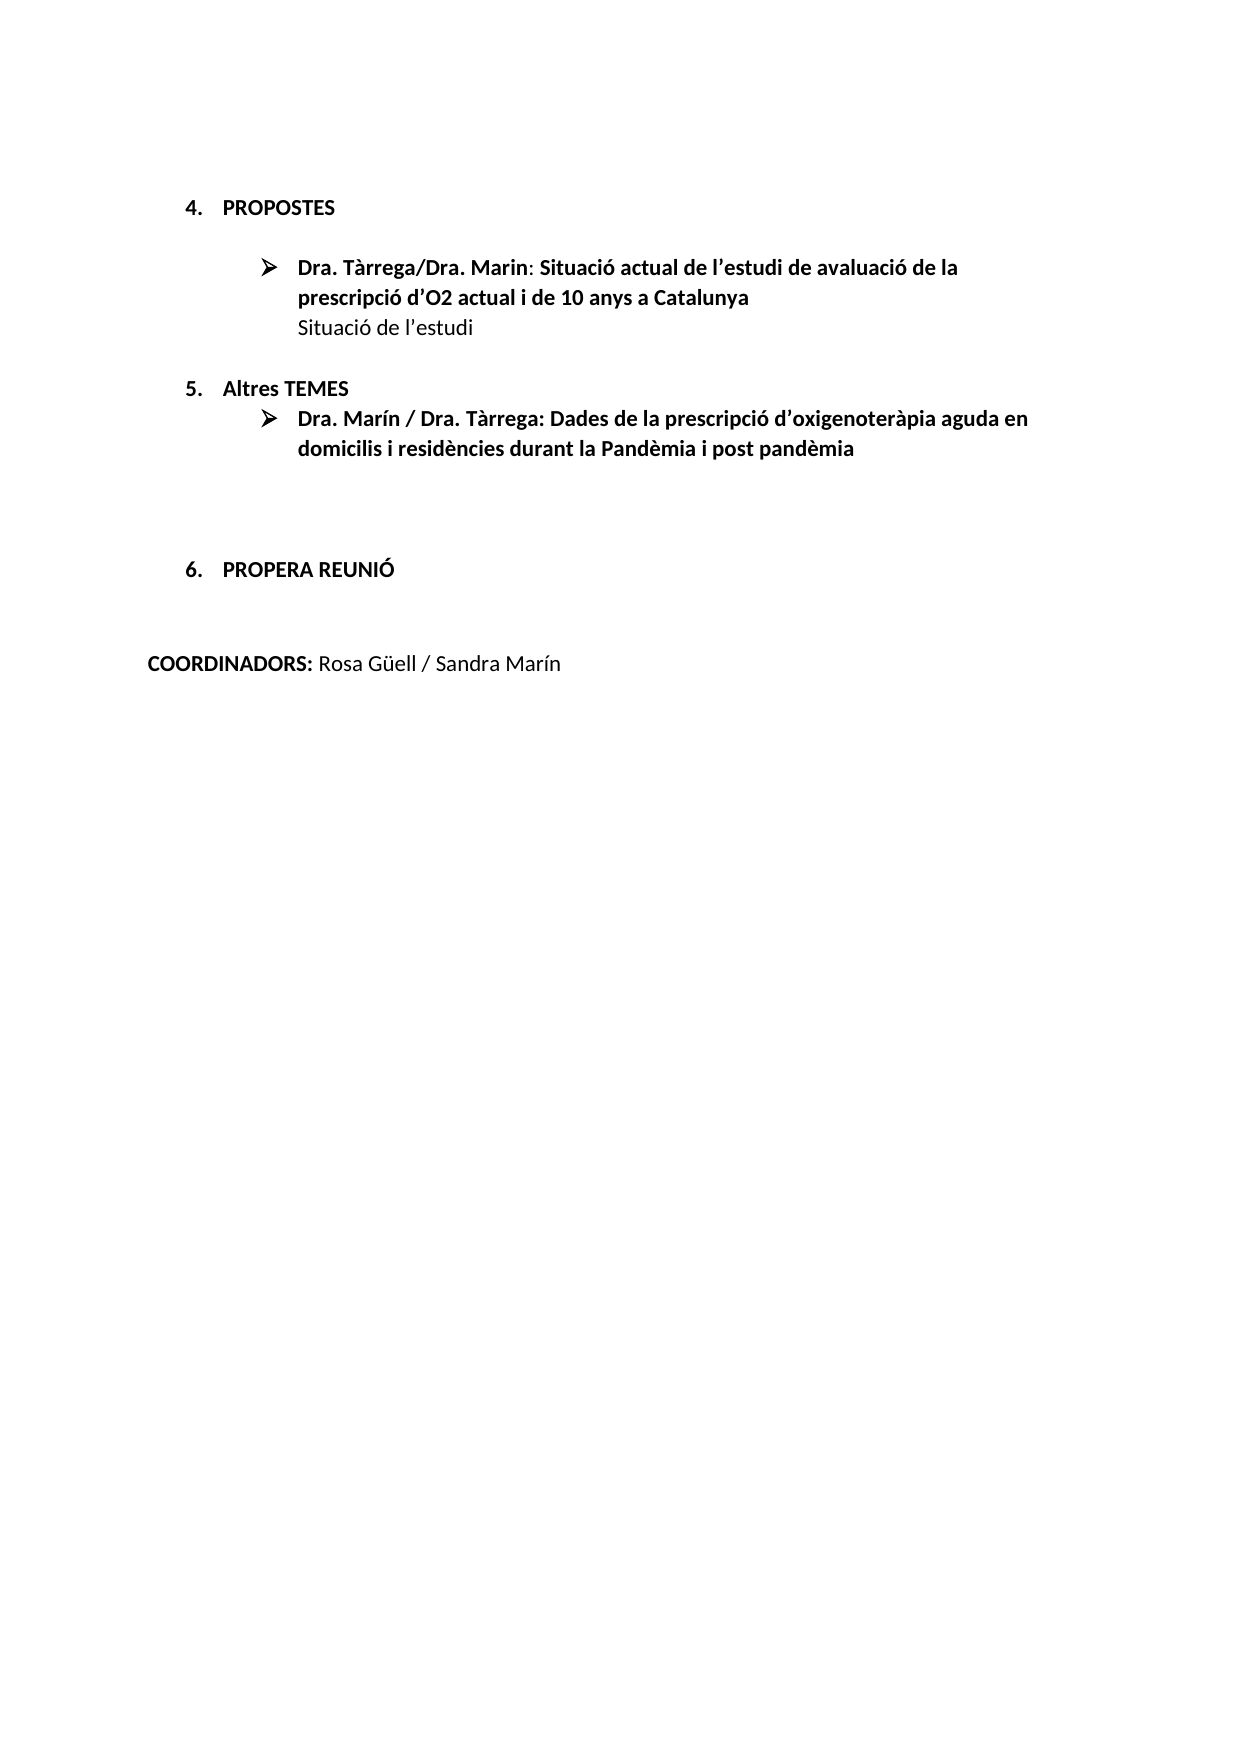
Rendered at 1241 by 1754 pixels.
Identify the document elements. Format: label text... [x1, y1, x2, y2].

text COORDINADORS: Rosa Güell / Sandra Marín [148, 649, 1063, 677]
list PROPOSTES [185, 193, 1063, 221]
list Altres TEMES [185, 374, 1063, 402]
list PROPERA REUNIÓ [185, 555, 1063, 583]
list Dra. Tàrrega/Dra. Marin: Situació actual de l’estudi de avaluació de la prescripció d’O2 actual i de 10 anys a Catalunya [260, 253, 1063, 311]
list Situació de l’estudi [298, 313, 1063, 342]
list Dra. Marín / Dra. Tàrrega: Dades de la prescripció d’oxigenoteràpia aguda en domicilis i residències durant la Pandèmia i post pandèmia [260, 404, 1063, 462]
